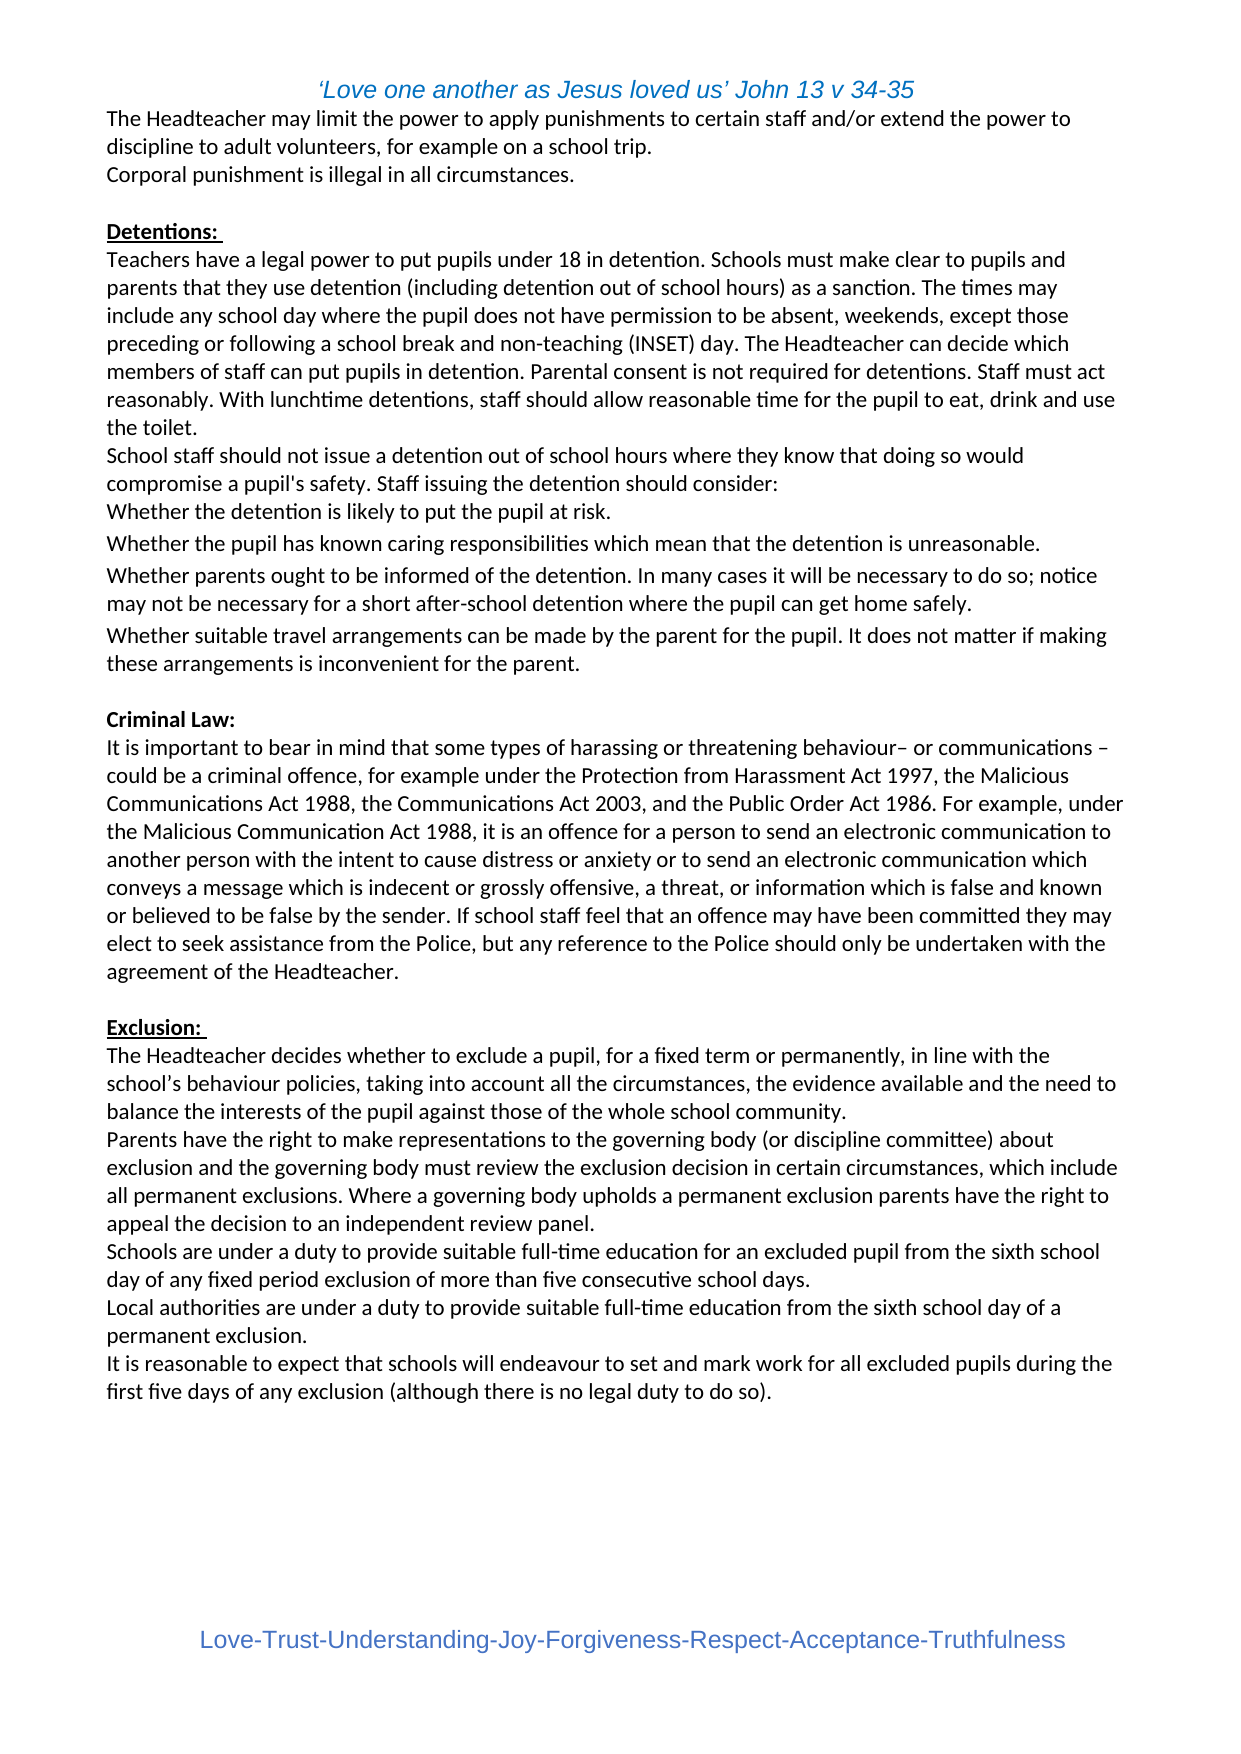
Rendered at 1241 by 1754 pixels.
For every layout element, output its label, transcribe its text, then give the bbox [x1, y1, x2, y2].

text Local authorities are under a duty to provide suitable full-time education from the sixth school day of a permanent exclusion. [106, 1293, 1128, 1349]
text Whether suitable travel arrangements can be made by the parent for the pupil. It does not matter if making these arrangements is inconvenient for the parent. [106, 621, 1128, 677]
text The Headteacher decides whether to exclude a pupil, for a fixed term or permanently, in line with the school’s behaviour policies, taking into account all the circumstances, the evidence available and the need to balance the interests of the pupil against those of the whole school community. [106, 1041, 1128, 1125]
text The Headteacher may limit the power to apply punishments to certain staff and/or extend the power to discipline to adult volunteers, for example on a school trip. [106, 104, 1128, 160]
text Whether the pupil has known caring responsibilities which mean that the detention is unreasonable. [106, 529, 1128, 557]
text Schools are under a duty to provide suitable full-time education for an excluded pupil from the sixth school day of any fixed period exclusion of more than five consecutive school days. [106, 1237, 1128, 1293]
text It is reasonable to expect that schools will endeavour to set and mark work for all excluded pupils during the first five days of any exclusion (although there is no legal duty to do so). [106, 1349, 1128, 1406]
text Whether parents ought to be informed of the detention. In many cases it will be necessary to do so; notice may not be necessary for a short after-school detention where the pupil can get home safely. [106, 561, 1128, 617]
text It is important to bear in mind that some types of harassing or threatening behaviour– or communications – could be a criminal offence, for example under the Protection from Harassment Act 1997, the Malicious Communications Act 1988, the Communications Act 2003, and the Public Order Act 1986. For example, under the Malicious Communication Act 1988, it is an offence for a person to send an electronic communication to another person with the intent to cause distress or anxiety or to send an electronic communication which conveys a message which is indecent or grossly offensive, a threat, or information which is false and known or believed to be false by the sender. If school staff feel that an offence may have been committed they may elect to seek assistance from the Police, but any reference to the Police should only be undertaken with the agreement of the Headteacher. [106, 733, 1128, 985]
text Corporal punishment is illegal in all circumstances. [106, 160, 1128, 188]
text Whether the detention is likely to put the pupil at risk. [106, 497, 1128, 525]
text Exclusion: [106, 1013, 1128, 1041]
text Teachers have a legal power to put pupils under 18 in detention. Schools must make clear to pupils and parents that they use detention (including detention out of school hours) as a sanction. The times may include any school day where the pupil does not have permission to be absent, weekends, except those preceding or following a school break and non-teaching (INSET) day. The Headteacher can decide which members of staff can put pupils in detention. Parental consent is not required for detentions. Staff must act reasonably. With lunchtime detentions, staff should allow reasonable time for the pupil to eat, drink and use the toilet. [106, 245, 1128, 441]
text Criminal Law: [106, 705, 1128, 733]
text Detentions: [106, 217, 1128, 245]
text School staff should not issue a detention out of school hours where they know that doing so would compromise a pupil's safety. Staff issuing the detention should consider: [106, 441, 1128, 497]
text Parents have the right to make representations to the governing body (or discipline committee) about exclusion and the governing body must review the exclusion decision in certain circumstances, which include all permanent exclusions. Where a governing body upholds a permanent exclusion parents have the right to appeal the decision to an independent review panel. [106, 1125, 1128, 1237]
